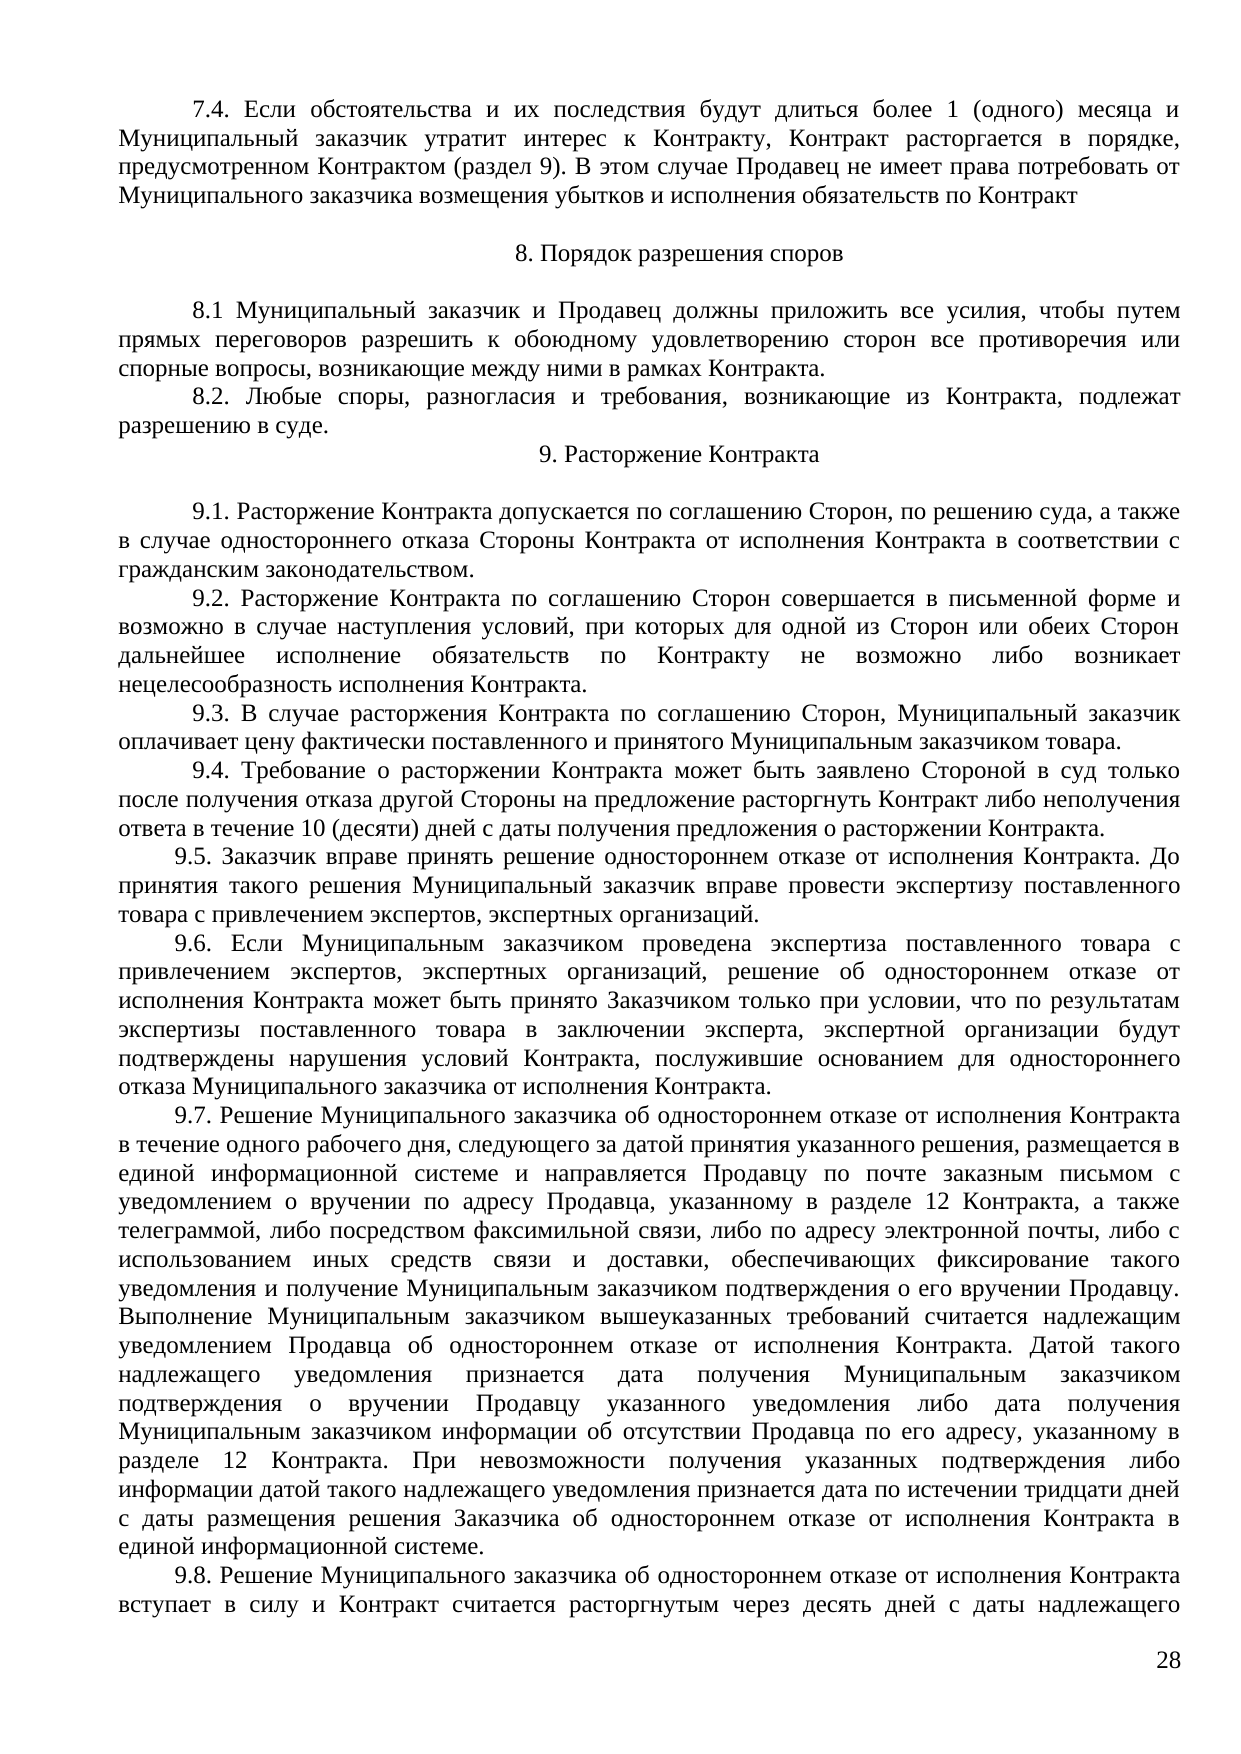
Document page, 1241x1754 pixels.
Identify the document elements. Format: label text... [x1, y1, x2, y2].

text 8.1 Муниципальный заказчик и Продавец должны приложить все усилия, чтобы путем прямых переговоров разрешить к обоюдному удовлетворению сторон все противоречия или спорные вопросы, возникающие между ними в рамках Контракта. [118, 295, 1181, 381]
text 9.7. Решение Муниципального заказчика об одностороннем отказе от исполнения Контракта в течение одного рабочего дня, следующего за датой принятия указанного решения, размещается в единой информационной системе и направляется Продавцу по почте заказным письмом с уведомлением о вручении по адресу Продавца, указанному в разделе 12 Контракта, а также телеграммой, либо посредством факсимильной связи, либо по адресу электронной почты, либо с использованием иных средств связи и доставки, обеспечивающих фиксирование такого уведомления и получение Муниципальным заказчиком подтверждения о его вручении Продавцу. Выполнение Муниципальным заказчиком вышеуказанных требований считается надлежащим уведомлением Продавца об одностороннем отказе от исполнения Контракта. Датой такого надлежащего уведомления признается дата получения Муниципальным заказчиком подтверждения о вручении Продавцу указанного уведомления либо дата получения Муниципальным заказчиком информации об отсутствии Продавца по его адресу, указанному в разделе 12 Контракта. При невозможности получения указанных подтверждения либо информации датой такого надлежащего уведомления признается дата по истечении тридцати дней с даты размещения решения Заказчика об одностороннем отказе от исполнения Контракта в единой информационной системе. [118, 1100, 1181, 1560]
text 9.2. Расторжение Контракта по соглашению Сторон совершается в письменной форме и возможно в случае наступления условий, при которых для одной из Сторон или обеих Сторон дальнейшее исполнение обязательств по Контракту не возможно либо возникает нецелесообразность исполнения Контракта. [118, 583, 1181, 698]
text 9.5. Заказчик вправе принять решение одностороннем отказе от исполнения Контракта. До принятия такого решения Муниципальный заказчик вправе провести экспертизу поставленного товара с привлечением экспертов, экспертных организаций. [118, 841, 1181, 928]
text 9.1. Расторжение Контракта допускается по соглашению Сторон, по решению суда, а также в случае одностороннего отказа Стороны Контракта от исполнения Контракта в соответствии с гражданским законодательством. [118, 496, 1181, 583]
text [118, 1560, 1181, 1618]
text 9. Расторжение Контракта [118, 439, 1181, 468]
text 8.2. Любые споры, разногласия и требования, возникающие из Контракта, подлежат разрешению в суде. [118, 381, 1181, 439]
text 7.4. Если обстоятельства и их последствия будут длиться более 1 (одного) месяца и Муниципальный заказчик утратит интерес к Контракту, Контракт расторгается в порядке, предусмотренном Контрактом (раздел 9). В этом случае Продавец не имеет права потребовать от Муниципального заказчика возмещения убытков и исполнения обязательств по Контракт [118, 94, 1181, 209]
text 9.3. В случае расторжения Контракта по соглашению Сторон, Муниципальный заказчик оплачивает цену фактически поставленного и принятого Муниципальным заказчиком товара. [118, 698, 1181, 755]
text 9.4. Требование о расторжении Контракта может быть заявлено Стороной в суд только после получения отказа другой Стороны на предложение расторгнуть Контракт либо неполучения ответа в течение 10 (десяти) дней с даты получения предложения о расторжении Контракта. [118, 755, 1181, 841]
text 8. Порядок разрешения споров [118, 238, 1181, 266]
text 9.6. Если Муниципальным заказчиком проведена экспертиза поставленного товара с привлечением экспертов, экспертных организаций, решение об одностороннем отказе от исполнения Контракта может быть принято Заказчиком только при условии, что по результатам экспертизы поставленного товара в заключении эксперта, экспертной организации будут подтверждены нарушения условий Контракта, послужившие основанием для одностороннего отказа Муниципального заказчика от исполнения Контракта. [118, 928, 1181, 1100]
